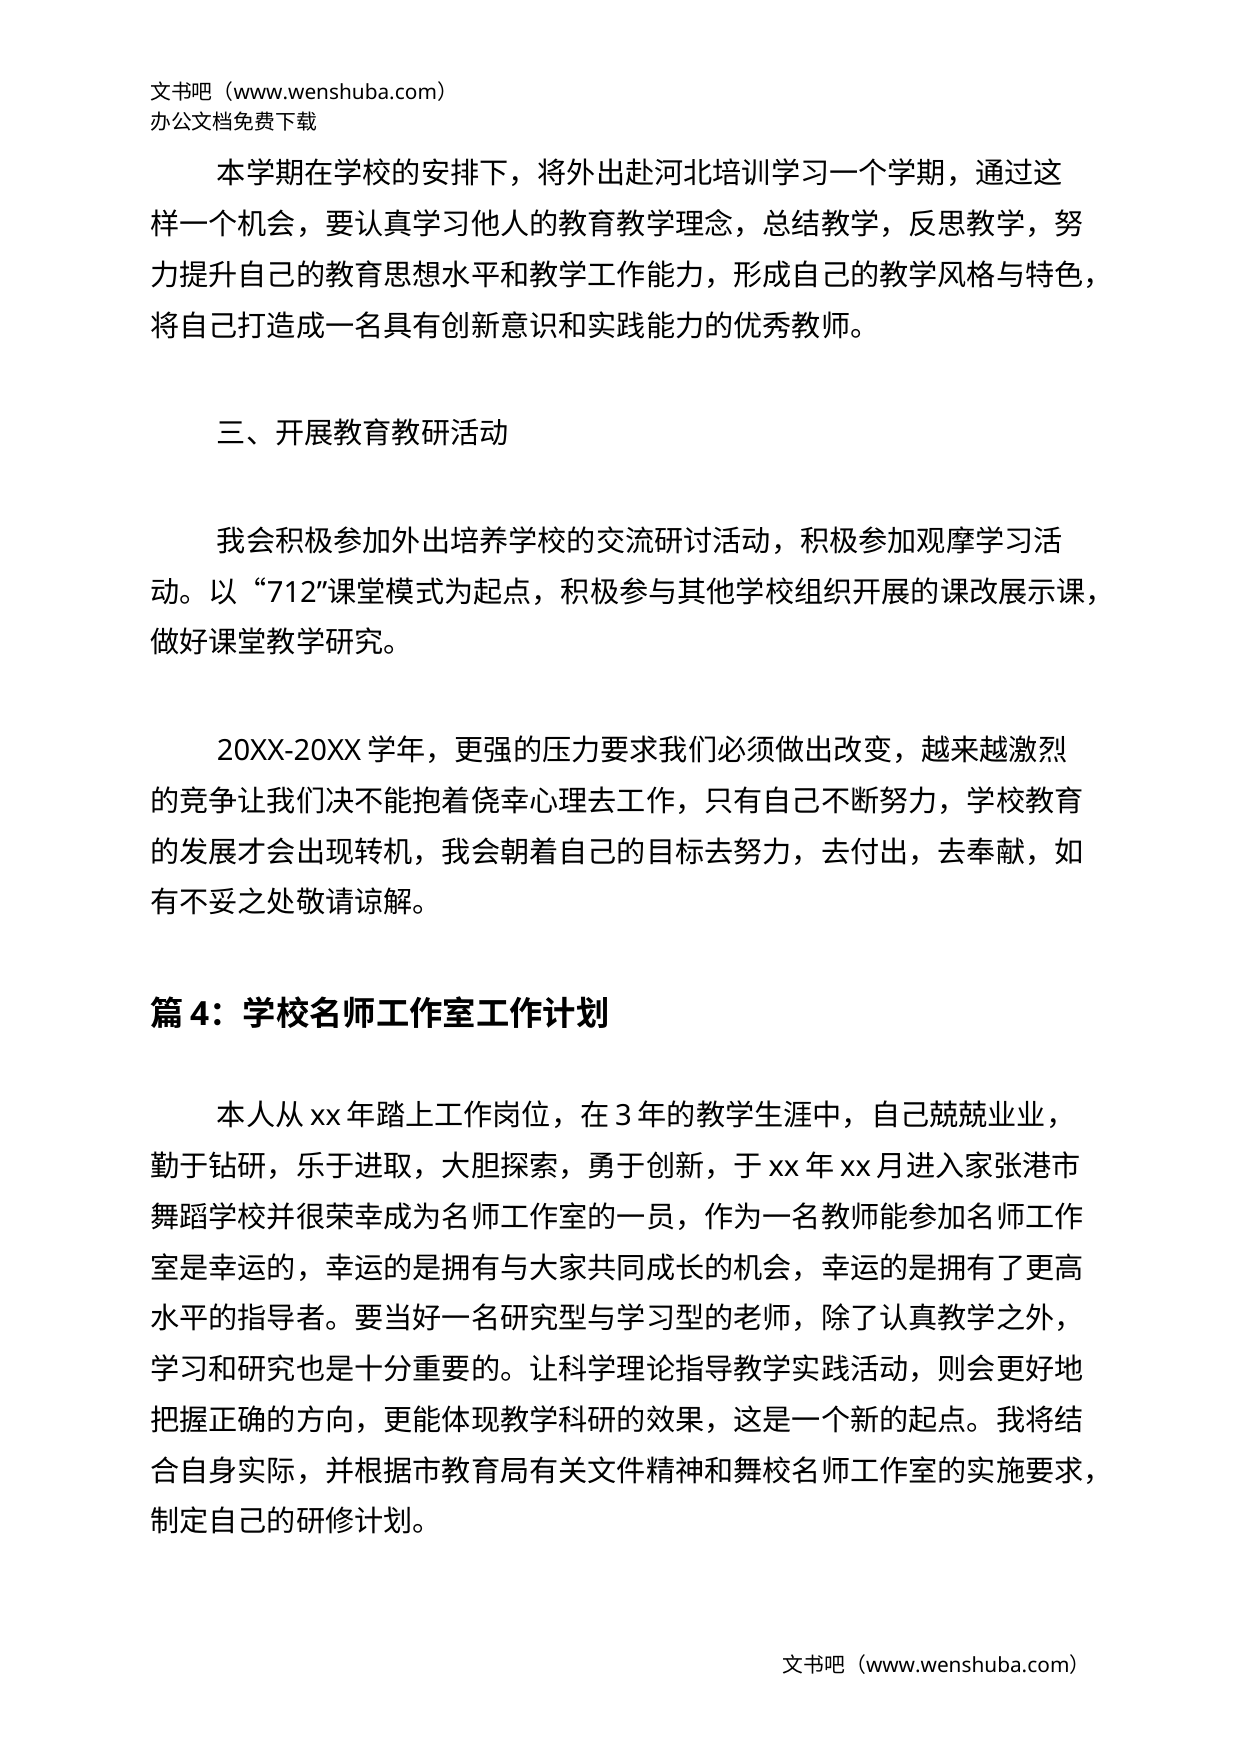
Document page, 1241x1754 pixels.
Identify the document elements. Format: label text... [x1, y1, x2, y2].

text 三、开展教育教研活动 [150, 410, 1090, 452]
text 20XX-20XX学年，更强的压力要求我们必须做出改变，越来越激烈的竞争让我们决不能抱着侥幸心理去工作，只有自己不断努力，学校教育的发展才会出现转机，我会朝着自己的目标去努力，去付出，去奉献，如有不妥之处敬请谅解。 [150, 727, 1090, 921]
text 我会积极参加外出培养学校的交流研讨活动，积极参加观摩学习活动。以“712”课堂模式为起点，积极参与其他学校组织开展的课改展示课，做好课堂教学研究。 [150, 517, 1090, 661]
text 篇4：学校名师工作室工作计划 [150, 986, 1090, 1035]
text 本学期在学校的安排下，将外出赴河北培训学习一个学期，通过这样一个机会，要认真学习他人的教育教学理念，总结教学，反思教学，努力提升自己的教育思想水平和教学工作能力，形成自己的教学风格与特色，将自己打造成一名具有创新意识和实践能力的优秀教师。 [150, 150, 1090, 344]
text 本人从xx年踏上工作岗位，在3年的教学生涯中，自己兢兢业业，勤于钻研，乐于进取，大胆探索，勇于创新，于xx年xx月进入家张港市舞蹈学校并很荣幸成为名师工作室的一员，作为一名教师能参加名师工作室是幸运的，幸运的是拥有与大家共同成长的机会，幸运的是拥有了更高水平的指导者。要当好一名研究型与学习型的老师，除了认真教学之外，学习和研究也是十分重要的。让科学理论指导教学实践活动，则会更好地把握正确的方向，更能体现教学科研的效果，这是一个新的起点。我将结合自身实际，并根据市教育局有关文件精神和舞校名师工作室的实施要求，制定自己的研修计划。 [150, 1092, 1090, 1540]
